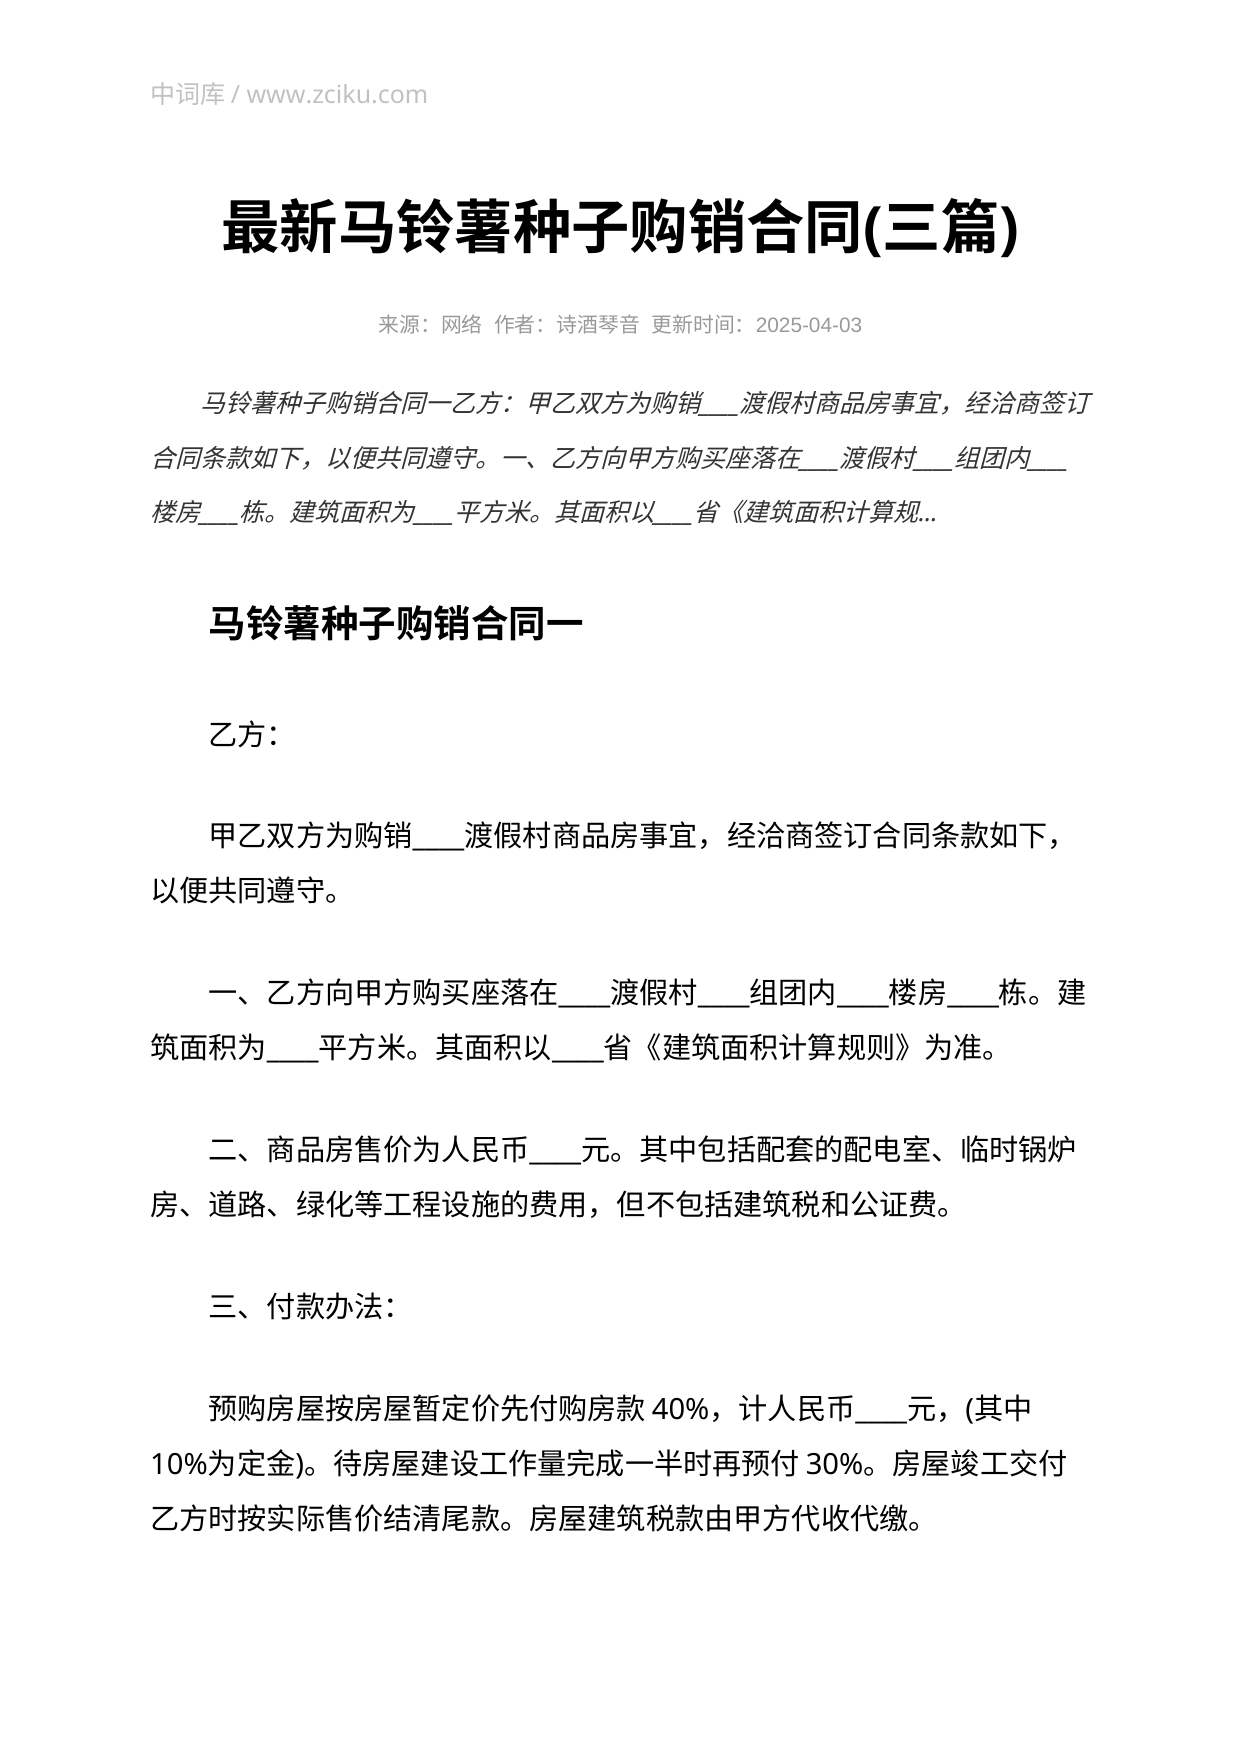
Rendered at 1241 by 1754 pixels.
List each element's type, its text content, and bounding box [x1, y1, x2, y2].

text 一、乙方向甲方购买座落在____渡假村____组团内____楼房____栋。建筑面积为____平方米。其面积以____省《建筑面积计算规则》为准。 [150, 970, 1090, 1067]
text 来源：网络 作者：诗酒琴音 更新时间：2025-04-03 [150, 313, 1090, 337]
text 马铃薯种子购销合同一乙方：甲乙双方为购销____渡假村商品房事宜，经洽商签订合同条款如下，以便共同遵守。一、乙方向甲方购买座落在____渡假村____组团内____楼房____栋。建筑面积为____平方米。其面积以____省《建筑面积计算规... [150, 384, 1090, 529]
text 马铃薯种子购销合同一 [150, 594, 1090, 648]
subtitle 最新马铃薯种子购销合同(三篇) [150, 181, 1090, 266]
text 二、商品房售价为人民币____元。其中包括配套的配电室、临时锅炉房、道路、绿化等工程设施的费用，但不包括建筑税和公证费。 [150, 1127, 1090, 1224]
text 三、付款办法： [150, 1283, 1090, 1326]
text 甲乙双方为购销____渡假村商品房事宜，经洽商签订合同条款如下，以便共同遵守。 [150, 813, 1090, 910]
text 乙方： [150, 711, 1090, 753]
text 预购房屋按房屋暂定价先付购房款40%，计人民币____元，(其中10%为定金)。待房屋建设工作量完成一半时再预付30%。房屋竣工交付乙方时按实际售价结清尾款。房屋建筑税款由甲方代收代缴。 [150, 1385, 1090, 1537]
